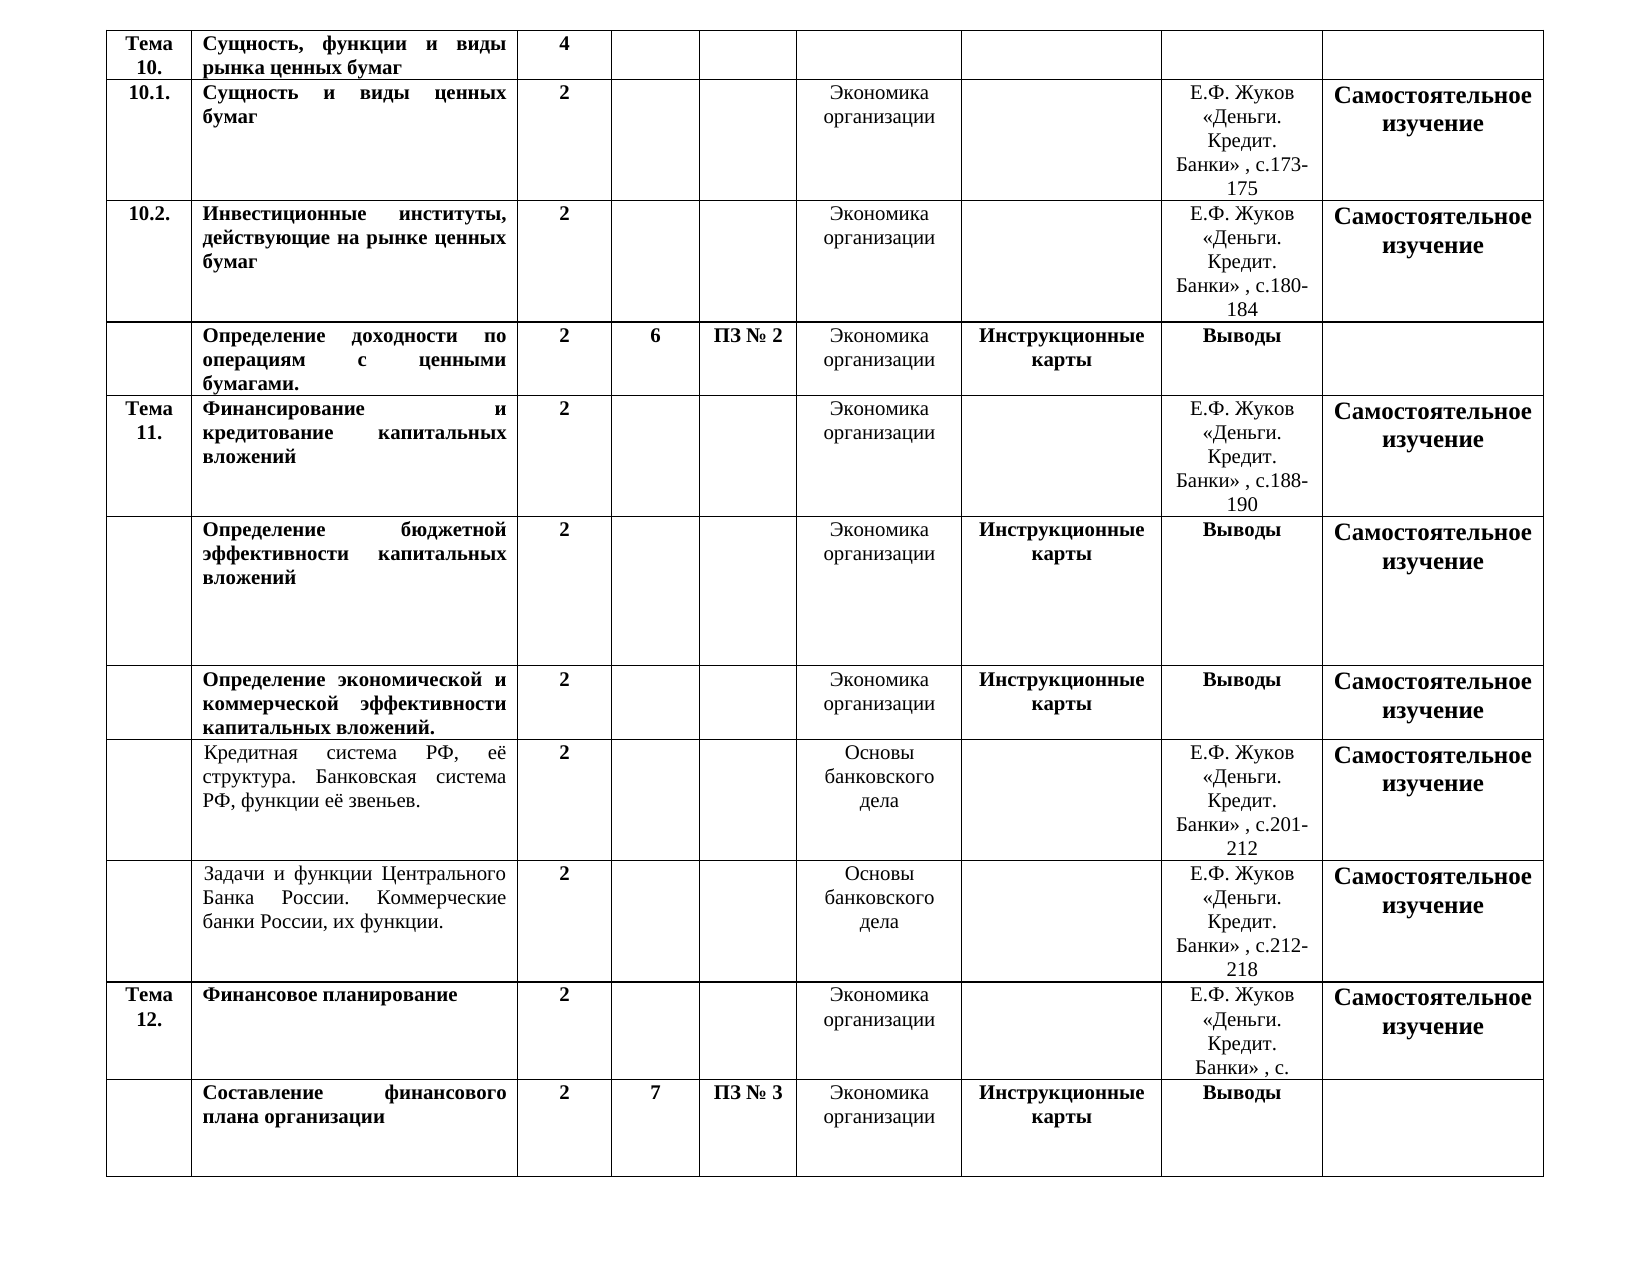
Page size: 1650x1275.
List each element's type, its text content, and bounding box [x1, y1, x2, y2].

table_cell [700, 666, 796, 739]
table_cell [1323, 80, 1543, 200]
table_cell [612, 740, 699, 860]
table_cell 2 [518, 740, 611, 860]
table_cell Сущность, функции и виды рынка ценных бумаг [192, 31, 517, 79]
table_cell [612, 396, 699, 516]
table_cell Экономика организации [797, 396, 961, 516]
table_cell [107, 323, 191, 395]
table_cell Задачи и функции Центрального Банка России. Коммерческие банки России, их функции. [192, 861, 517, 981]
table_cell 10.1. [107, 80, 191, 200]
table_cell [962, 80, 1161, 200]
table_cell Самостоятельное изучение [1323, 740, 1543, 860]
table_cell [962, 983, 1161, 1079]
table_cell Самостоятельное изучение [1323, 861, 1543, 981]
table_cell [107, 517, 191, 665]
table_cell [1323, 1080, 1543, 1176]
table_cell Кредитная система РФ, её структура. Банковская система РФ, функции её звеньев. [192, 740, 517, 860]
table_cell 2 [518, 666, 611, 739]
table_cell Определение бюджетной эффективности капитальных вложений [192, 517, 517, 665]
table_cell Е.Ф. Жуков «Деньги. Кредит. Банки» , с.212-218 [1162, 861, 1322, 981]
table_cell ПЗ № 3 [700, 1080, 796, 1176]
table_cell 2 [518, 80, 611, 200]
table_cell [962, 31, 1161, 79]
table_cell [107, 740, 191, 860]
table_cell [612, 861, 699, 981]
table_cell Е.Ф. Жуков «Деньги. Кредит. Банки» , с.180-184 [1162, 201, 1322, 321]
table_cell Экономика организации [797, 201, 961, 321]
table_cell Экономика организации [797, 1080, 961, 1176]
table_cell [612, 80, 699, 200]
table_cell Экономика организации [797, 323, 961, 395]
table_cell Составление финансового плана организации [192, 1080, 517, 1176]
table_cell Определение экономической и коммерческой эффективности капитальных вложений. [192, 666, 517, 739]
table_cell Самостоятельное изучение [1323, 666, 1543, 739]
table_cell 10.2. [107, 201, 191, 321]
table_cell Основы банковского дела [797, 861, 961, 981]
table_cell Самостоятельное изучение [1323, 983, 1543, 1079]
table_cell [700, 740, 796, 860]
table_cell [797, 31, 961, 79]
table_cell Экономика организации [797, 983, 961, 1079]
table_cell Определение доходности по операциям с ценными бумагами. [192, 323, 517, 395]
table_cell [1323, 31, 1543, 79]
table_cell [700, 983, 796, 1079]
table_cell [107, 666, 191, 739]
table_cell [962, 201, 1161, 321]
table_cell [612, 201, 699, 321]
table_cell Самостоятельное изучение [1323, 396, 1543, 516]
table_cell Инструкционные карты [962, 323, 1161, 395]
table_cell Выводы [1162, 323, 1322, 395]
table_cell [797, 80, 961, 200]
table_cell Финансирование и кредитование капитальных вложений [192, 396, 517, 516]
table_cell 2 [518, 861, 611, 981]
table_cell [612, 983, 699, 1079]
table_cell Самостоятельное изучение [1323, 517, 1543, 665]
table_cell Инструкционные карты [962, 666, 1161, 739]
table_cell Тема 10. [107, 31, 191, 79]
table_cell 6 [612, 323, 699, 395]
table_cell 2 [518, 1080, 611, 1176]
table_cell 2 [518, 517, 611, 665]
table_cell Инвестиционные институты, действующие на рынке ценных бумаг [192, 201, 517, 321]
table_cell Е.Ф. Жуков «Деньги. Кредит. Банки» , с.201-212 [1162, 740, 1322, 860]
table_cell Экономика организации [797, 517, 961, 665]
table_cell 2 [518, 983, 611, 1079]
table_cell 2 [518, 323, 611, 395]
table_cell Инструкционные карты [962, 517, 1161, 665]
table_cell Е.Ф. Жуков «Деньги. Кредит. Банки» , с.173-175 [1162, 80, 1322, 200]
table_cell [612, 31, 699, 79]
table_cell [107, 1080, 191, 1176]
table_cell Финансовое планирование [192, 983, 517, 1079]
table_cell ПЗ № 2 [700, 323, 796, 395]
table_cell Сущность и виды ценных бумаг [192, 80, 517, 200]
table_cell [107, 861, 191, 981]
table_cell Выводы [1162, 517, 1322, 665]
table_cell Е.Ф. Жуков «Деньги. Кредит. Банки» , с. [1162, 983, 1322, 1079]
table_cell [612, 666, 699, 739]
table_cell Выводы [1162, 666, 1322, 739]
table_cell [700, 80, 796, 200]
table_cell 2 [518, 201, 611, 321]
table_cell Основы банковского дела [797, 740, 961, 860]
table_cell Е.Ф. Жуков «Деньги. Кредит. Банки» , с.188-190 [1162, 396, 1322, 516]
table_cell [962, 861, 1161, 981]
table_cell [700, 517, 796, 665]
table_cell [1162, 31, 1322, 79]
table_cell 4 [518, 31, 611, 79]
table_cell 7 [612, 1080, 699, 1176]
table_cell [1323, 323, 1543, 395]
table_cell Тема 11. [107, 396, 191, 516]
table_cell Выводы [1162, 1080, 1322, 1176]
table_cell 2 [518, 396, 611, 516]
table_cell Инструкционные карты [962, 1080, 1161, 1176]
table_cell [700, 31, 796, 79]
table_cell [700, 201, 796, 321]
table_cell [962, 740, 1161, 860]
table_cell Экономика организации [797, 666, 961, 739]
table_cell [962, 396, 1161, 516]
table_cell [700, 861, 796, 981]
table_cell [612, 517, 699, 665]
table_cell [700, 396, 796, 516]
table_cell Тема 12. [107, 983, 191, 1079]
table_cell Самостоятельное изучение [1323, 201, 1543, 321]
